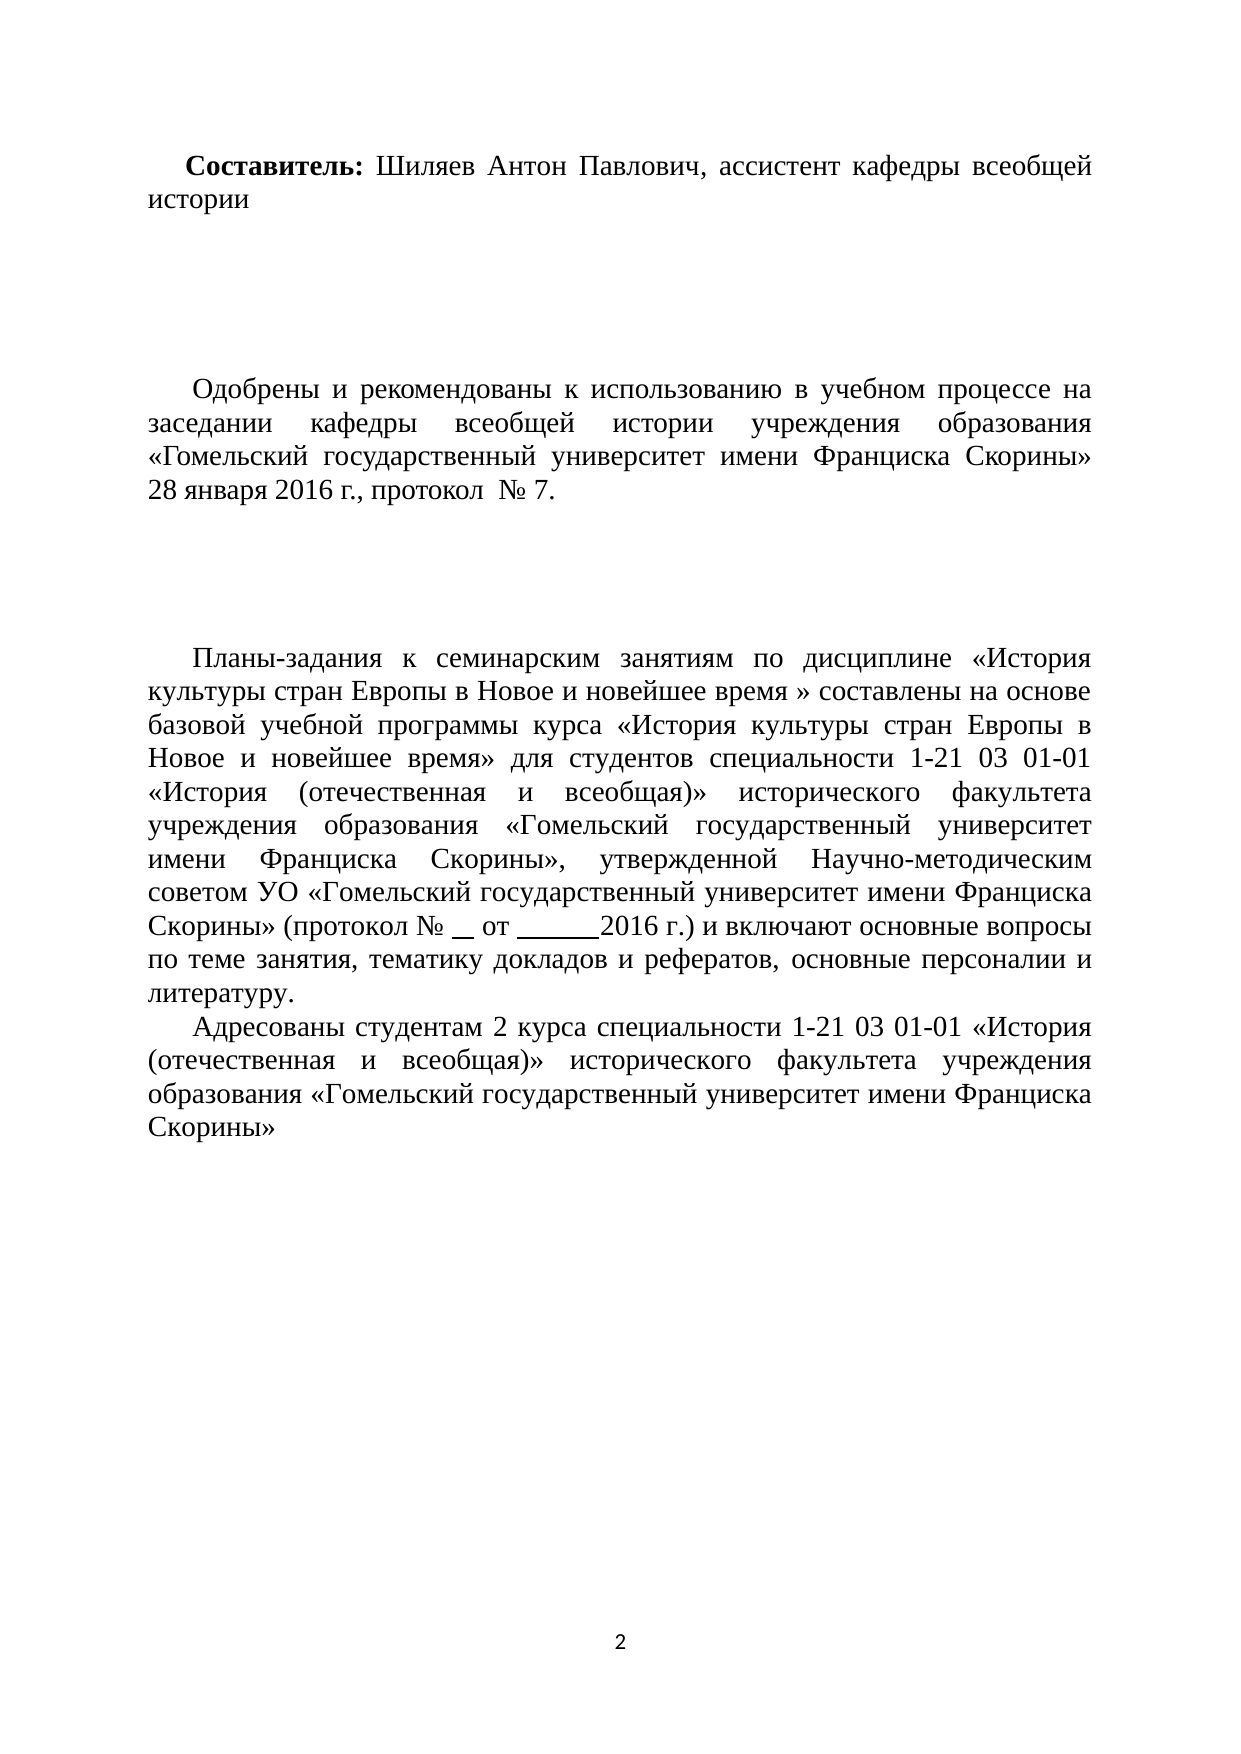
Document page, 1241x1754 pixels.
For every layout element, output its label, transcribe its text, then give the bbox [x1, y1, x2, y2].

text Планы-задания к семинарским занятиям по дисциплине «История культуры стран Европы в Новое и новейшее время » составлены на основе базовой учебной программы курса «История культуры стран Европы в Новое и новейшее время» для студентов специальности 1-21 03 01-01 «История (отечественная и всеобщая)» исторического факультета учреждения образования «Гомельский государственный университет имени Франциска Скорины», утвержденной Научно-методическим советом УО «Гомельский государственный университет имени Франциска Скорины» (протокол № от .) и включают основные вопросы по теме занятия, тематику докладов и рефератов, основные персоналии и литературу. [148, 640, 1092, 1009]
text Составитель: Шиляев Антон Павлович, ассистент кафедры всеобщей истории [148, 148, 1092, 215]
text Адресованы студентам 2 курса специальности 1-21 03 01-01 «История (отечественная и всеобщая)» исторического факультета учреждения образования «Гомельский государственный университет имени Франциска Скорины» [148, 1009, 1092, 1143]
text Одобрены и рекомендованы к использованию в учебном процессе на заседании кафедры всеобщей истории учреждения образования «Гомельский государственный университет имени Франциска Скорины» 28 января ., протокол № 7. [148, 371, 1092, 506]
